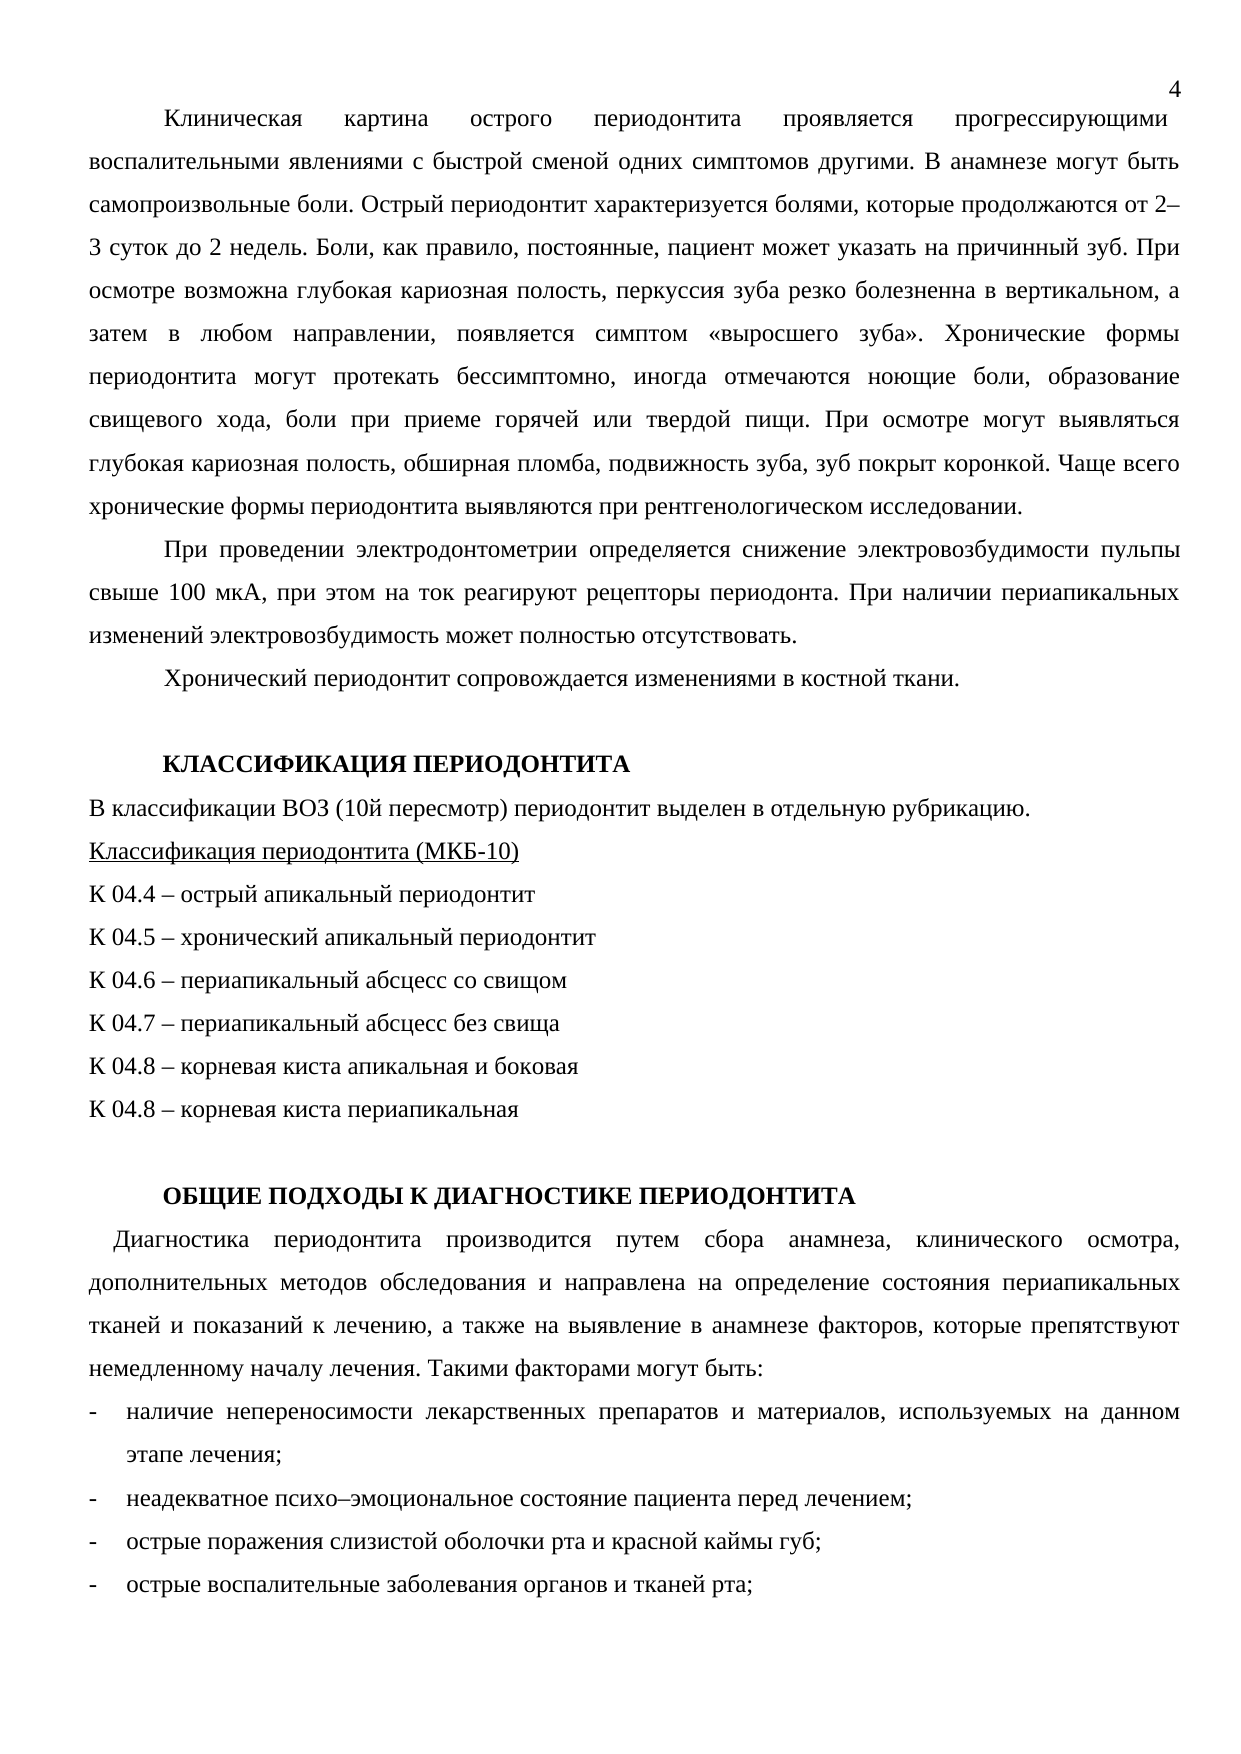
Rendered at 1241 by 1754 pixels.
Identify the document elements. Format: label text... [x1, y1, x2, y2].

list острые поражения слизистой оболочки рта и красной каймы губ; [89, 1526, 1181, 1554]
list наличие непереносимости лекарственных препаратов и материалов, используемых на данном этапе лечения; [89, 1396, 1181, 1468]
text Диагностика периодонтита производится путем сбора анамнеза, клинического осмотра, дополнительных методов обследования и направлена на определение состояния периапикальных тканей и показаний к лечению, а также на выявление в анамнезе факторов, которые препятствуют немедленному началу лечения. Такими факторами могут быть: [89, 1224, 1181, 1382]
text К 04.5 – хронический апикальный периодонтит [89, 922, 1181, 951]
text При проведении электродонтометрии определяется снижение электровозбудимости пульпы свыше 100 мкА, при этом на ток реагируют рецепторы периодонта. При наличии периапикальных изменений электровозбудимость может полностью отсутствовать. [89, 534, 1181, 649]
text К 04.8 – корневая киста периапикальная [89, 1094, 1181, 1123]
text К 04.6 – периапикальный абсцесс со свищом [89, 965, 1181, 994]
list неадекватное психо–эмоциональное состояние пациента перед лечением; [89, 1483, 1181, 1511]
list острые воспалительные заболевания органов и тканей рта; [89, 1569, 1181, 1598]
text Клиническая картина острого периодонтита проявляется прогрессирующими воспалительными явлениями с быстрой сменой одних симптомов другими. В анамнезе могут быть самопроизвольные боли. Острый периодонтит характеризуется болями, которые продолжаются от 2–3 суток до 2 недель. Боли, как правило, постоянные, пациент может указать на причинный зуб. При осмотре возможна глубокая кариозная полость, перкуссия зуба резко болезненна в вертикальном, а затем в любом направлении, появляется симптом «выросшего зуба». Хронические формы периодонтита могут протекать бессимптомно, иногда отмечаются ноющие боли, образование свищевого хода, боли при приеме горячей или твердой пищи. При осмотре могут выявляться глубокая кариозная полость, обширная пломба, подвижность зуба, зуб покрыт коронкой. Чаще всего хронические формы периодонтита выявляются при рентгенологическом исследовании. [89, 103, 1181, 519]
text Классификация периодонтита (МКБ-10) [89, 836, 1181, 864]
text ОБЩИЕ ПОДХОДЫ К ДИАГНОСТИКЕ ПЕРИОДОНТИТА [89, 1181, 1181, 1209]
text Хронический периодонтит сопровождается изменениями в костной ткани. [89, 663, 1181, 692]
text К 04.7 – периапикальный абсцесс без свища [89, 1008, 1181, 1037]
text К 04.4 – острый апикальный периодонтит [89, 879, 1181, 908]
text КЛАССИФИКАЦИЯ ПЕРИОДОНТИТА [89, 749, 1181, 778]
text В классификации ВОЗ (10й пересмотр) периодонтит выделен в отдельную рубрикацию. [89, 793, 1181, 821]
text К 04.8 – корневая киста апикальная и боковая [89, 1051, 1181, 1080]
